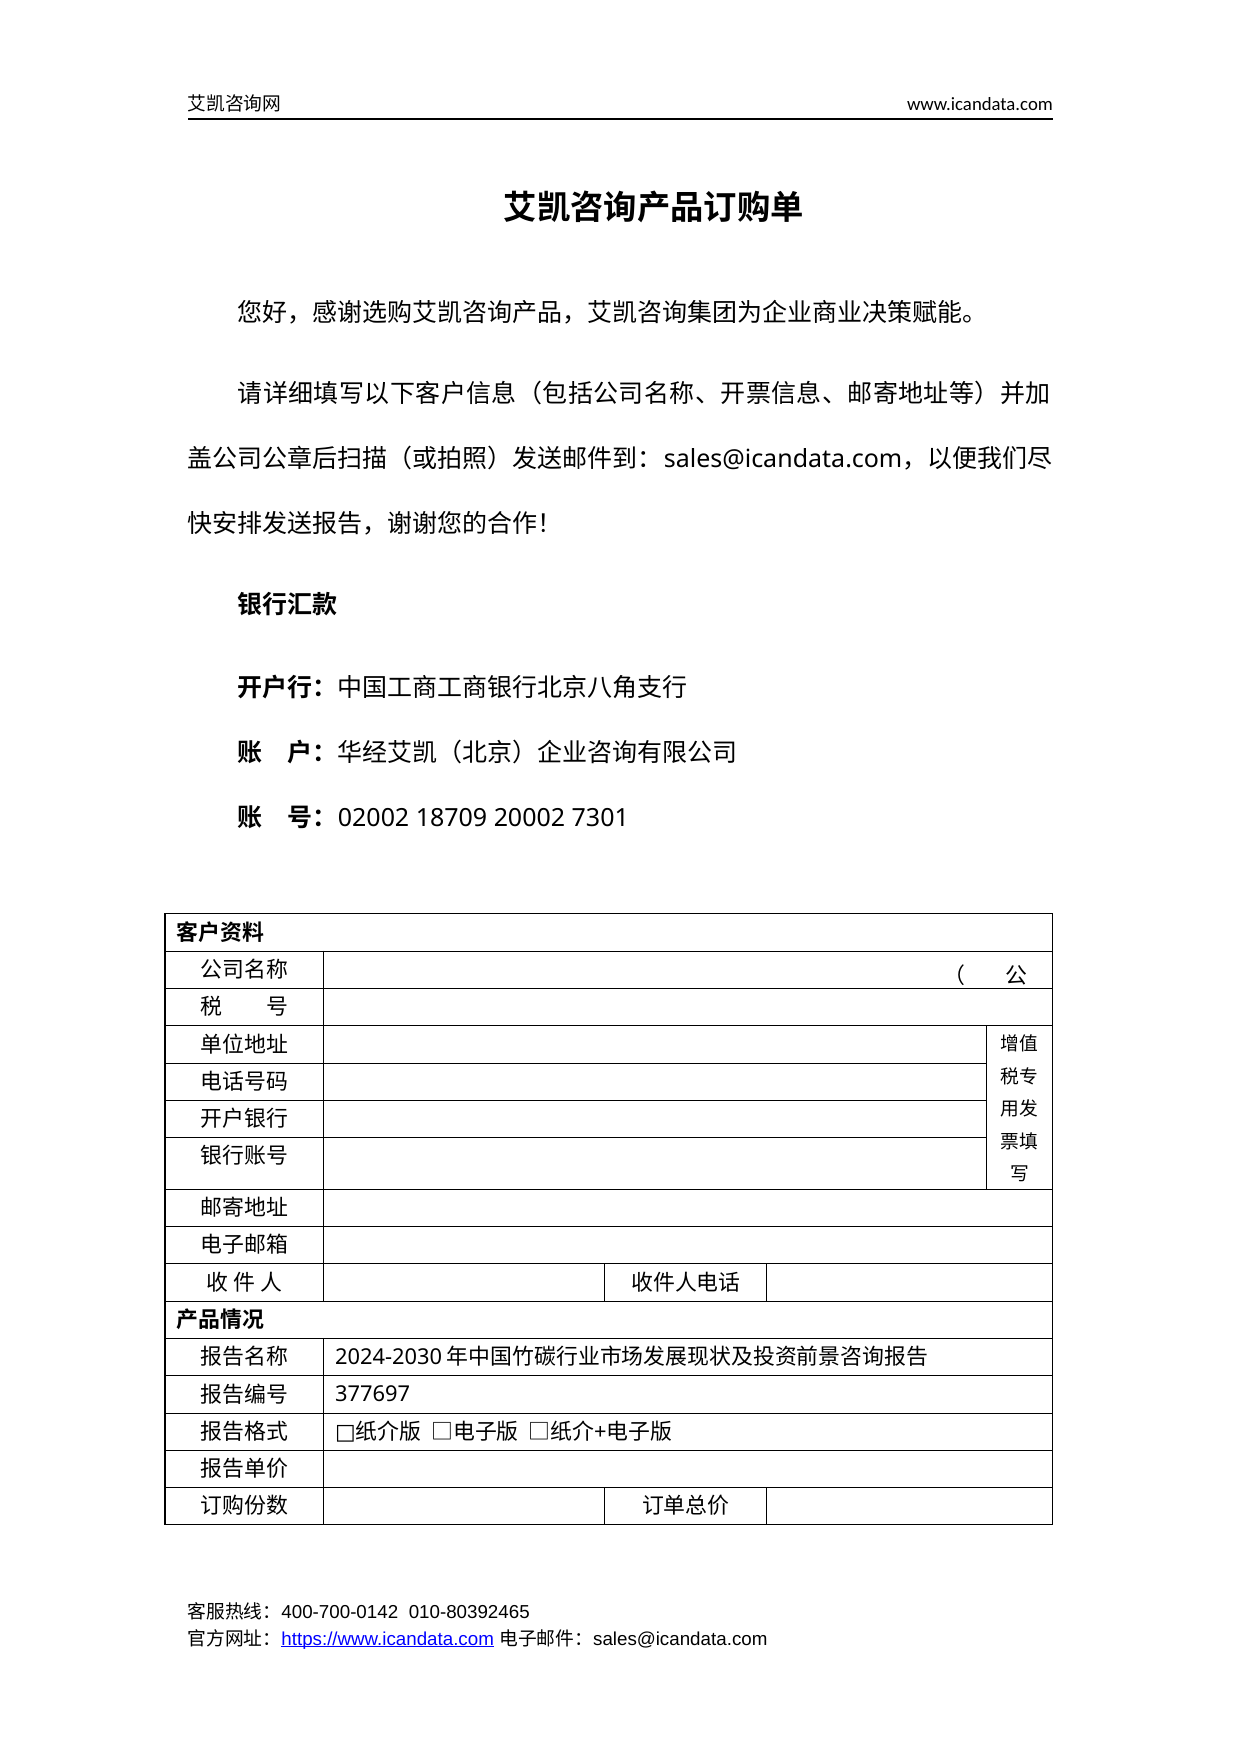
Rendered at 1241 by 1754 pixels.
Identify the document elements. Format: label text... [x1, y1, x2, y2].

table_cell 公司名称 [166, 952, 323, 988]
text 账 户：华经艾凯（北京）企业咨询有限公司 [187, 718, 1053, 783]
table_cell 开户银行 [166, 1101, 323, 1137]
text 您好，感谢选购艾凯咨询产品，艾凯咨询集团为企业商业决策赋能。 [187, 278, 1053, 343]
table_cell 增值税专用发票填写 [987, 1026, 1052, 1189]
table_header 客户资料 [166, 914, 1052, 951]
table_cell [324, 989, 1052, 1025]
table_cell [324, 1064, 986, 1100]
table_cell 2024-2030年中国竹碳行业市场发展现状及投资前景咨询报告 [324, 1339, 1052, 1375]
table_cell 邮寄地址 [166, 1190, 323, 1226]
table_cell 电子邮箱 [166, 1227, 323, 1263]
text 开户行：中国工商工商银行北京八角支行 [187, 653, 1053, 718]
text 请详细填写以下客户信息（包括公司名称、开票信息、邮寄地址等）并加盖公司公章后扫描（或拍照）发送邮件到：sales@icandata.com，以便我们尽快安排发送报告，谢谢您的合作！ [187, 359, 1053, 554]
table_cell 税 号 [166, 989, 323, 1025]
table_cell [767, 1264, 1052, 1301]
table_cell 377697 [324, 1376, 1052, 1412]
table_cell [324, 1227, 1052, 1263]
table_cell [324, 1101, 986, 1137]
table_cell [324, 952, 1052, 988]
text 艾凯咨询产品订购单 [187, 172, 1053, 237]
table_cell 电话号码 [166, 1064, 323, 1100]
table_cell 报告名称 [166, 1339, 323, 1375]
table_cell 收件人电话 [605, 1264, 766, 1301]
table_cell 收 件 人 [166, 1264, 323, 1301]
text 银行汇款 [187, 570, 1053, 635]
table_cell [324, 1026, 986, 1062]
table_cell 报告格式 [166, 1414, 323, 1450]
text 账 号：02002 18709 20002 7301 [187, 783, 1053, 848]
table_cell 报告单价 [166, 1451, 323, 1487]
table_cell [324, 1451, 1052, 1487]
table_cell [324, 1138, 986, 1189]
table_cell [324, 1264, 604, 1301]
table_cell 单位地址 [166, 1026, 323, 1062]
table_cell □纸介版 □电子版 □纸介+电子版 [324, 1414, 1052, 1450]
table_cell 银行账号 [166, 1138, 323, 1189]
table_cell 产品情况 [166, 1302, 1052, 1338]
table_cell [324, 1488, 604, 1524]
table_cell 订单总价 [605, 1488, 766, 1524]
table_cell [767, 1488, 1052, 1524]
table_cell 报告编号 [166, 1376, 323, 1412]
table_cell 订购份数 [166, 1488, 323, 1524]
table_cell [324, 1190, 1052, 1226]
